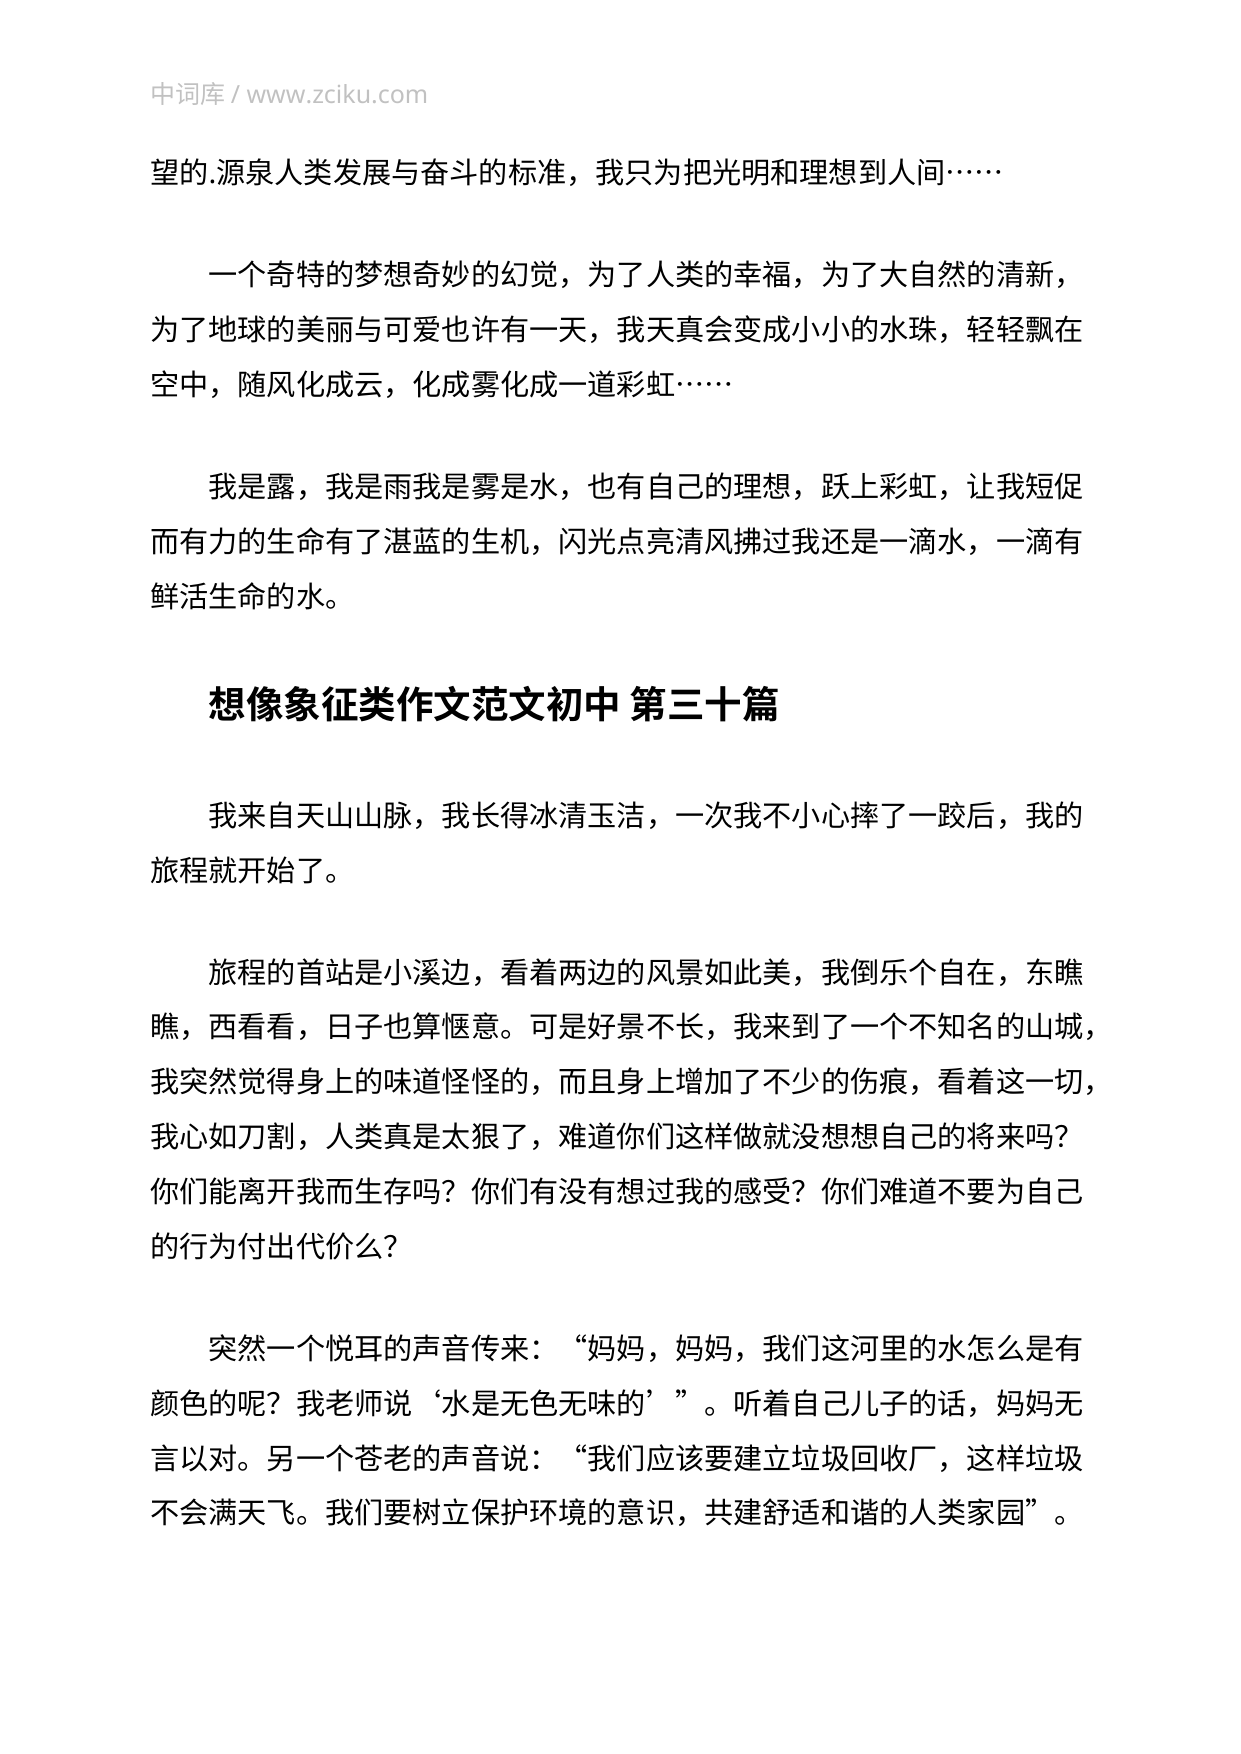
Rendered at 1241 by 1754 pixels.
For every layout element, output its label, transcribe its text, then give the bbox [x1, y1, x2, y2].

text 旅程的首站是小溪边，看着两边的风景如此美，我倒乐个自在，东瞧瞧，西看看，日子也算惬意。可是好景不长，我来到了一个不知名的山城，我突然觉得身上的味道怪怪的，而且身上增加了不少的伤痕，看着这一切，我心如刀割，人类真是太狠了，难道你们这样做就没想想自己的将来吗？你们能离开我而生存吗？你们有没有想过我的感受？你们难道不要为自己的行为付出代价么？ [150, 949, 1090, 1266]
text 我是露，我是雨我是雾是水，也有自己的理想，跃上彩虹，让我短促而有力的生命有了湛蓝的生机，闪光点亮清风拂过我还是一滴水，一滴有鲜活生命的水。 [150, 463, 1090, 616]
text 想像象征类作文范文初中 第三十篇 [150, 675, 1090, 729]
text 突然一个悦耳的声音传来：“妈妈，妈妈，我们这河里的水怎么是有颜色的呢？我老师说‘水是无色无味的’”。听着自己儿子的话，妈妈无言以对。另一个苍老的声音说：“我们应该要建立垃圾回收厂，这样垃圾不会满天飞。我们要树立保护环境的意识，共建舒适和谐的人类家园”。 [150, 1325, 1090, 1532]
text 一个奇特的梦想奇妙的幻觉，为了人类的幸福，为了大自然的清新，为了地球的美丽与可爱也许有一天，我天真会变成小小的水珠，轻轻飘在空中，随风化成云，化成雾化成一道彩虹…… [150, 252, 1090, 404]
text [150, 150, 1090, 192]
text 我来自天山山脉，我长得冰清玉洁，一次我不小心摔了一跤后，我的旅程就开始了。 [150, 792, 1090, 890]
